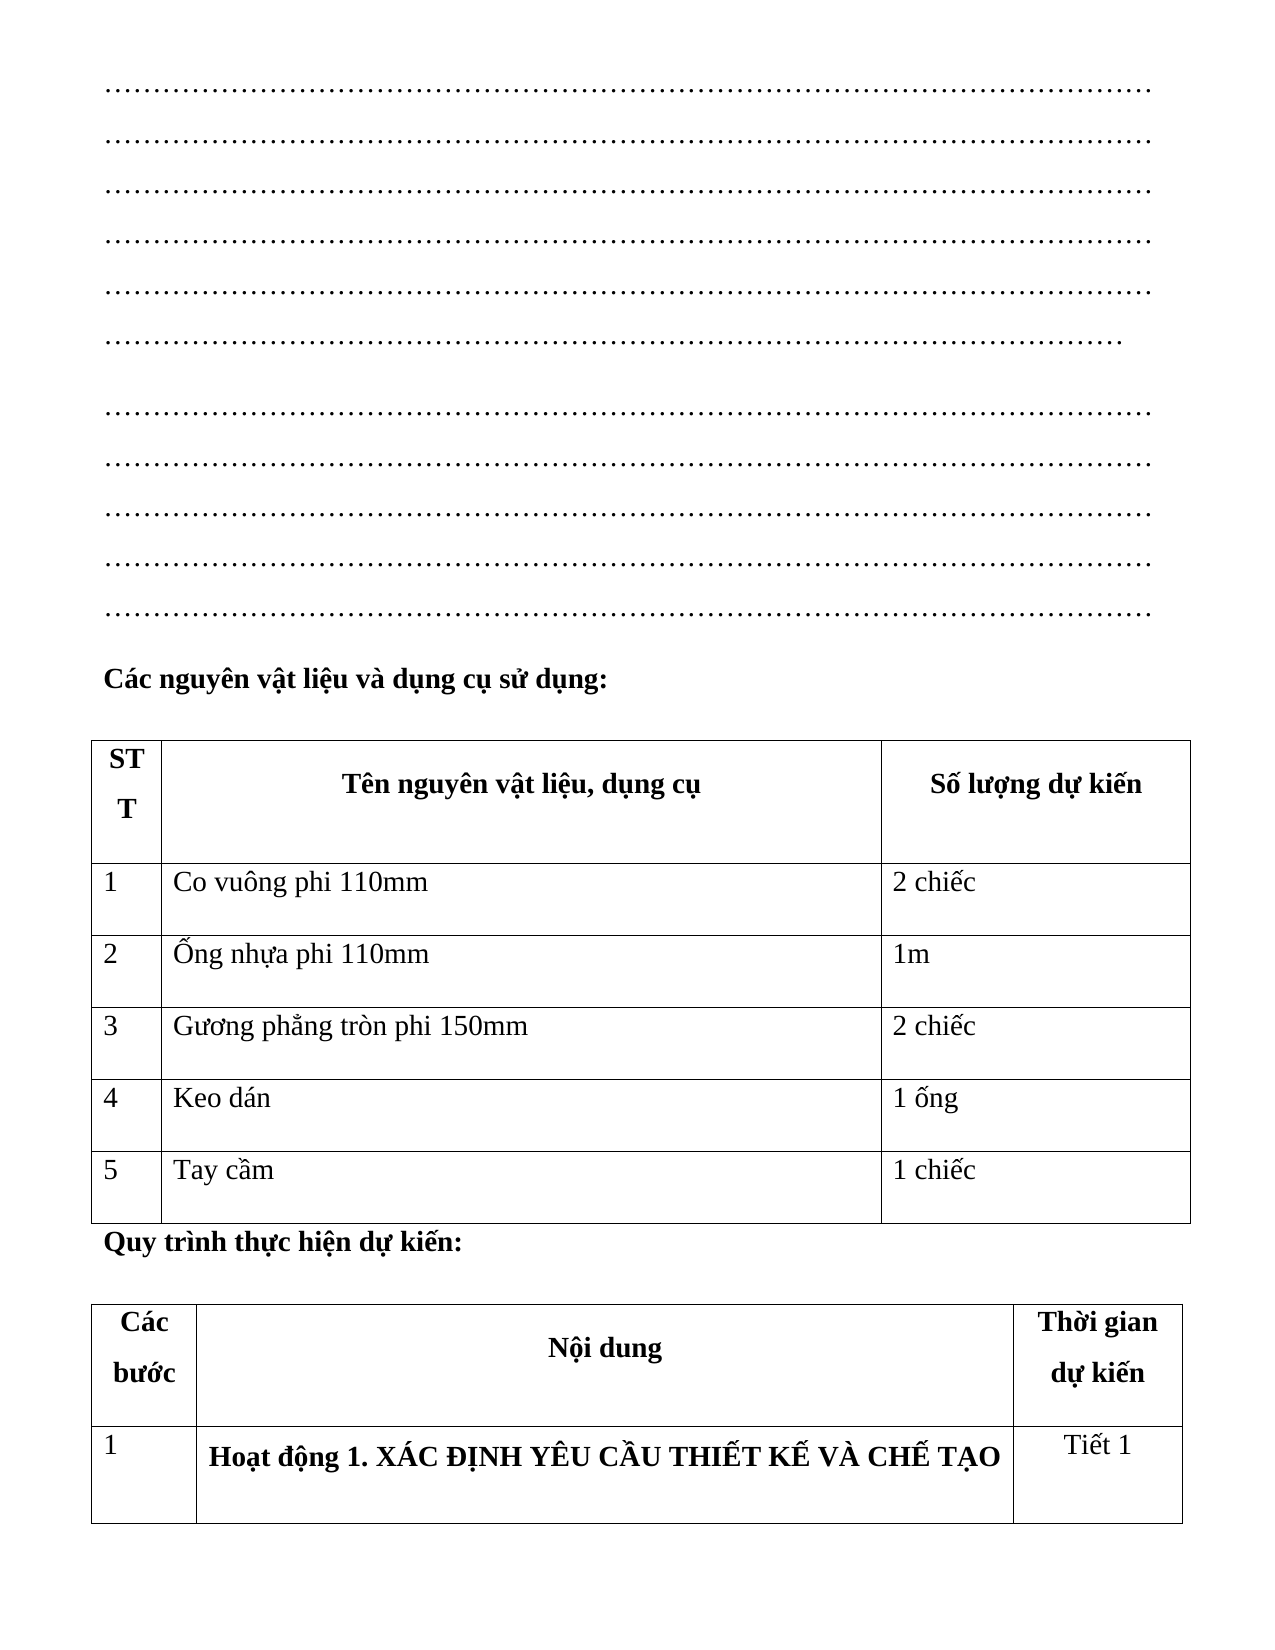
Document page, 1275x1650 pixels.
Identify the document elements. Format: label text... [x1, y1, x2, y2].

table_header Tên nguyên vật liệu, dụng cụ [162, 741, 881, 863]
table_cell 1 chiếc [882, 1152, 1190, 1223]
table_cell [197, 1427, 1013, 1523]
text Quy trình thực hiện dự kiến: [103, 1224, 1181, 1258]
table_cell 1m [882, 936, 1190, 1007]
table_cell 2 [92, 936, 161, 1007]
text ……………………………………………………………………………………………………………………………………………………………………………………………………………………………………………………………………………………………………………………………………………………………………………………………………………………………………………………………………………………………… [103, 388, 1181, 623]
table_cell Tiết 1 [1014, 1427, 1182, 1523]
table_cell 5 [92, 1152, 161, 1223]
table_header Các bước [92, 1305, 196, 1426]
table_header Số lượng dự kiến [882, 741, 1190, 863]
table_header Thời gian dự kiến [1014, 1305, 1182, 1426]
table_cell 2 chiếc [882, 1008, 1190, 1079]
table_cell Ống nhựa phi 110mm [162, 936, 881, 1007]
table_cell 2 chiếc [882, 864, 1190, 935]
table_header STT [92, 741, 161, 863]
table_cell 1 ống [882, 1080, 1190, 1151]
table_cell 3 [92, 1008, 161, 1079]
table_header Nội dung [197, 1305, 1013, 1426]
table_cell Tay cầm [162, 1152, 881, 1223]
text …………………………………………………………………………………………………………………………………………………………………………………………………………………………………………………………………………………………………………………………………………………………………………………………………………………………………………………………………………………………………………………………………………………………………………………………… [103, 66, 1181, 351]
table_cell Co vuông phi 110mm [162, 864, 881, 935]
table_cell 1 [92, 1427, 196, 1523]
text Các nguyên vật liệu và dụng cụ sử dụng: [103, 661, 1181, 694]
table_cell Keo dán [162, 1080, 881, 1151]
table_cell Gương phẳng tròn phi 150mm [162, 1008, 881, 1079]
table_cell 4 [92, 1080, 161, 1151]
table_cell 1 [92, 864, 161, 935]
